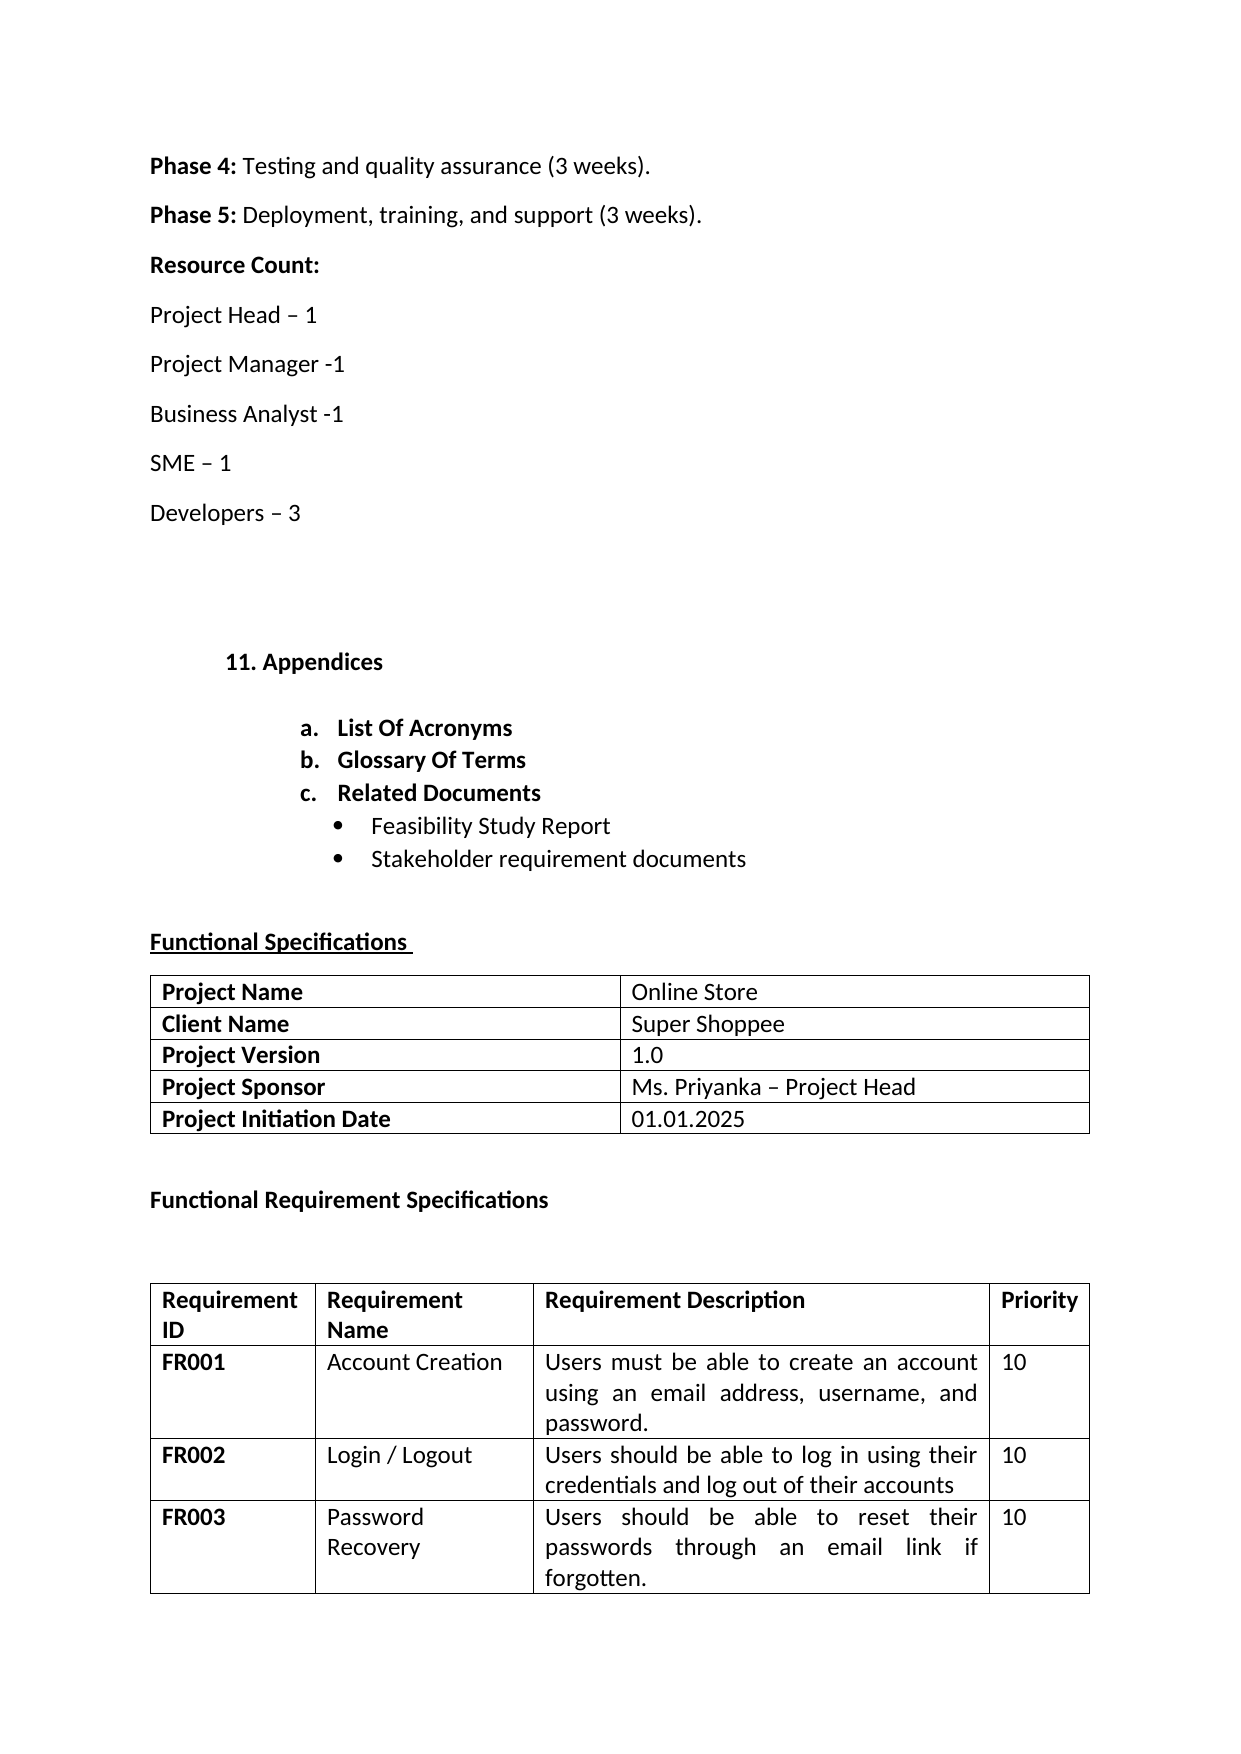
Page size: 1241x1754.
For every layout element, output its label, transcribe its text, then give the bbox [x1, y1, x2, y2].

table_cell Login / Logout [316, 1439, 533, 1500]
table_cell Users must be able to create an account using an email address, username, and password. [534, 1346, 989, 1438]
table_cell Ms. Priyanka – Project Head [621, 1071, 1089, 1102]
table_header Online Store [621, 976, 1089, 1007]
table_cell Password Recovery [316, 1501, 533, 1592]
list Glossary Of Terms [300, 744, 1090, 775]
list Appendices [225, 646, 1090, 676]
table_cell Account Creation [316, 1346, 533, 1438]
list List Of Acronyms [300, 712, 1090, 742]
list Stakeholder requirement documents [334, 843, 1090, 874]
text Business Analyst -1 [150, 398, 1090, 428]
table_cell Project Initiation Date [151, 1103, 620, 1133]
text Project Manager -1 [150, 348, 1090, 379]
table_cell Users should be able to reset their passwords through an email link if forgotten. [534, 1501, 989, 1592]
table_cell Client Name [151, 1008, 620, 1038]
table_cell 1.0 [621, 1040, 1089, 1070]
table_cell Users should be able to log in using their credentials and log out of their accounts [534, 1439, 989, 1500]
table_header Requirement Name [316, 1284, 533, 1345]
table_cell 10 [990, 1501, 1089, 1592]
table_cell FR003 [151, 1501, 315, 1592]
table_header Priority [990, 1284, 1089, 1345]
text Resource Count: [150, 249, 1090, 280]
table_cell Project Sponsor [151, 1071, 620, 1102]
text SME – 1 [150, 447, 1090, 478]
table_cell 10 [990, 1439, 1089, 1500]
table_cell 10 [990, 1346, 1089, 1438]
text Phase 4: Testing and quality assurance (3 weeks). [150, 150, 1090, 181]
table_cell FR002 [151, 1439, 315, 1500]
table_header Requirement ID [151, 1284, 315, 1345]
table_cell Super Shoppee [621, 1008, 1089, 1038]
text Functional Specifications [150, 926, 1090, 956]
list Feasibility Study Report [334, 810, 1090, 841]
table_cell Project Version [151, 1040, 620, 1070]
text Functional Requirement Specifications [150, 1184, 1090, 1214]
table_header Requirement Description [534, 1284, 989, 1345]
text Developers – 3 [150, 497, 1090, 528]
table_cell 01.01.2025 [621, 1103, 1089, 1133]
table_header Project Name [151, 976, 620, 1007]
text Phase 5: Deployment, training, and support (3 weeks). [150, 199, 1090, 230]
table_cell FR001 [151, 1346, 315, 1438]
text Project Head – 1 [150, 299, 1090, 329]
list Related Documents [300, 777, 1090, 808]
